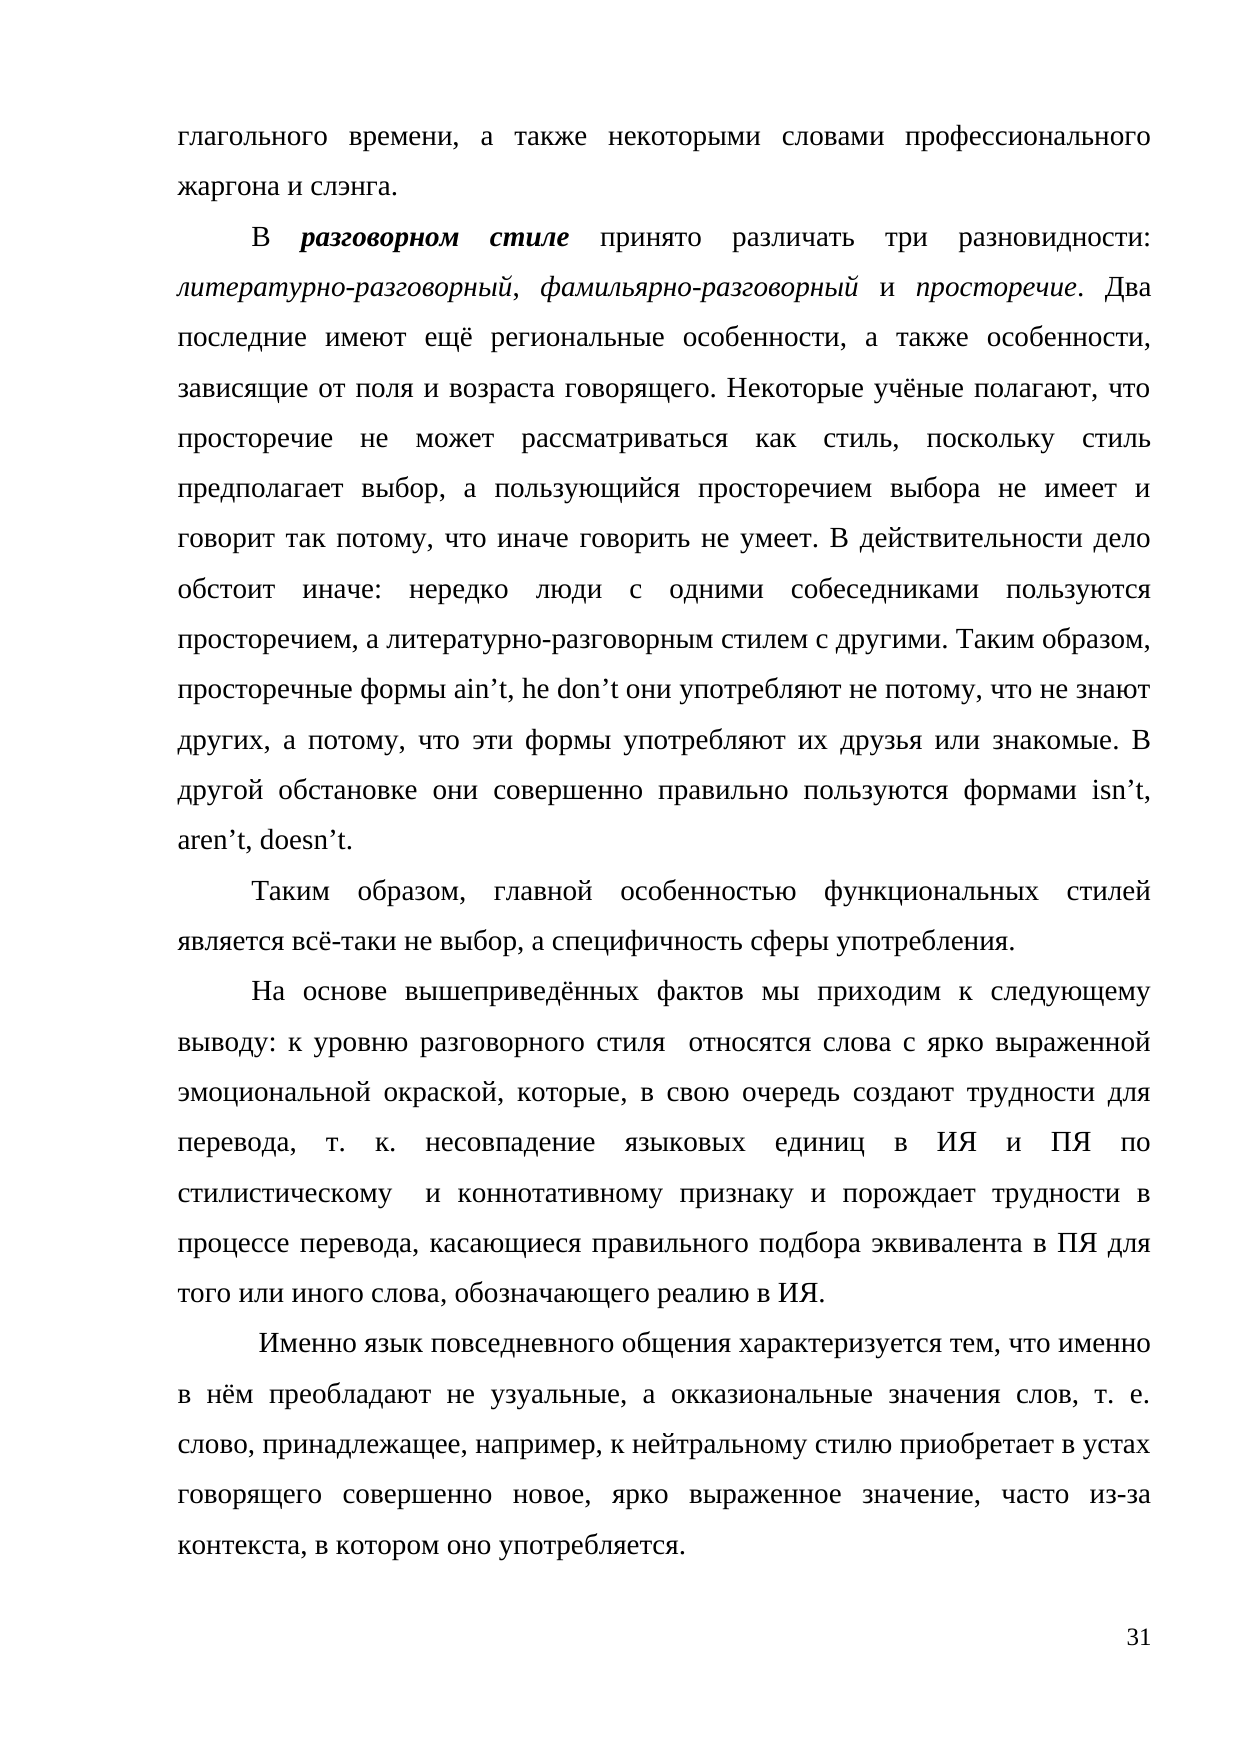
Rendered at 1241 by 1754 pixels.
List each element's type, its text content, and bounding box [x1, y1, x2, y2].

text Таким образом, главной особенностью функциональных стилей является всё-таки не выбор, а специфичность сферы употребления. [177, 873, 1152, 957]
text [177, 118, 1152, 202]
text На основе вышеприведённых фактов мы приходим к следующему выводу: к уровню разговорного стиля относятся слова с ярко выраженной эмоциональной окраской, которые, в свою очередь создают трудности для перевода, т. к. несовпадение языковых единиц в ИЯ и ПЯ по стилистическому и коннотативному признаку и порождает трудности в процессе перевода, касающиеся правильного подбора эквивалента в ПЯ для того или иного слова, обозначающего реалию в ИЯ. [177, 973, 1152, 1309]
text Именно язык повседневного общения характеризуется тем, что именно в нём преобладают не узуальные, а окказиональные значения слов, т. е. слово, принадлежащее, например, к нейтральному стилю приобретает в устах говорящего совершенно новое, ярко выраженное значение, часто из-за контекста, в котором оно употребляется. [177, 1326, 1152, 1560]
text В разговорном стиле принято различать три разновидности: литературно-разговорный, фамильярно-разговорный и просторечие. Два последние имеют ещё региональные особенности, а также особенности, зависящие от поля и возраста говорящего. Некоторые учёные полагают, что просторечие не может рассматриваться как стиль, поскольку стиль предполагает выбор, а пользующийся просторечием выбора не имеет и говорит так потому, что иначе говорить не умеет. В действительности дело обстоит иначе: нередко люди с одними собеседниками пользуются просторечием, а литературно-разговорным стилем с другими. Таким образом, просторечные формы ain’t, he don’t они употребляют не потому, что не знают других, а потому, что эти формы употребляют их друзья или знакомые. В другой обстановке они совершенно правильно пользуются формами isn’t, aren’t, doesn’t. [177, 219, 1152, 856]
